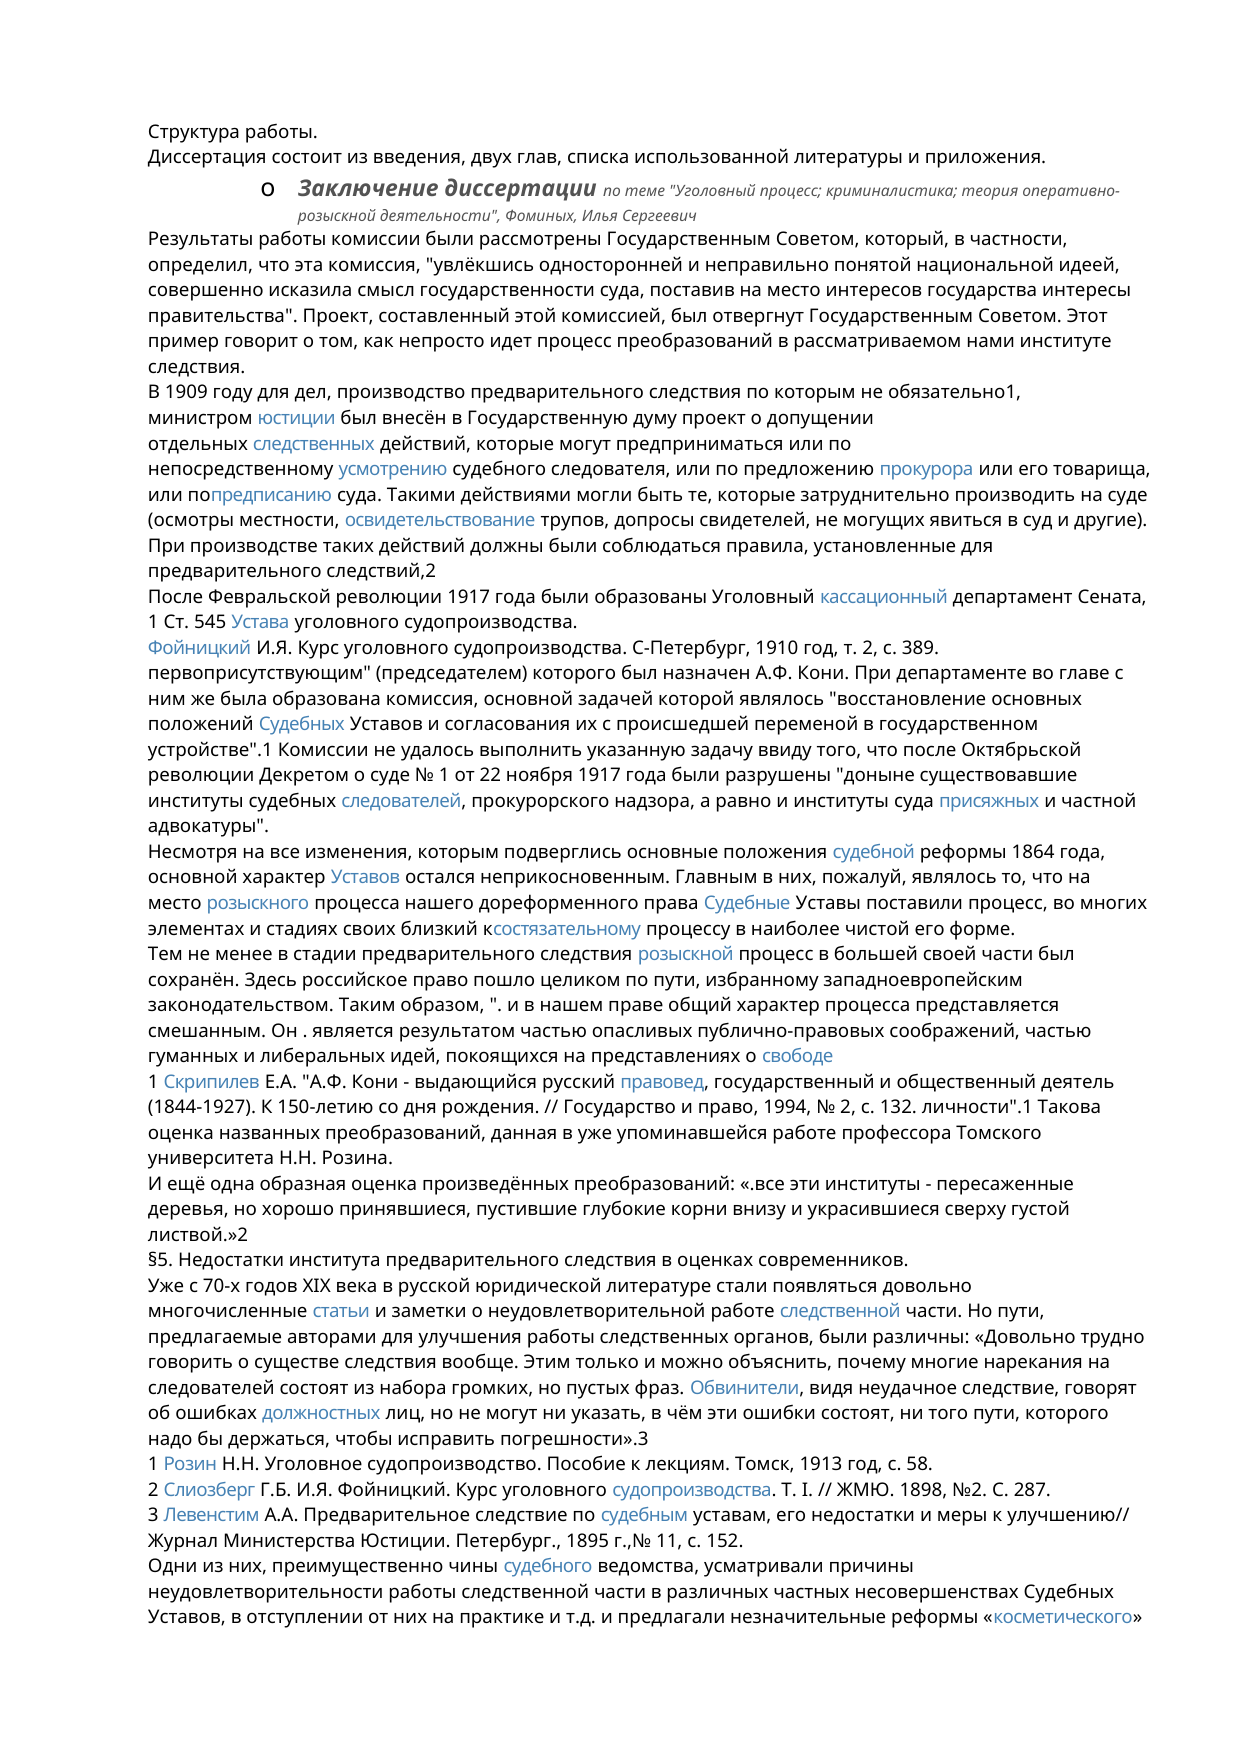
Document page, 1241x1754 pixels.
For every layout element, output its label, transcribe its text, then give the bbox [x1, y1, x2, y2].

subtitle Заключение диссертации по теме "Уголовный процесс; криминалистика; теория оперативно-розыскной деятельности", Фоминых, Илья Сергеевич [260, 169, 1152, 226]
